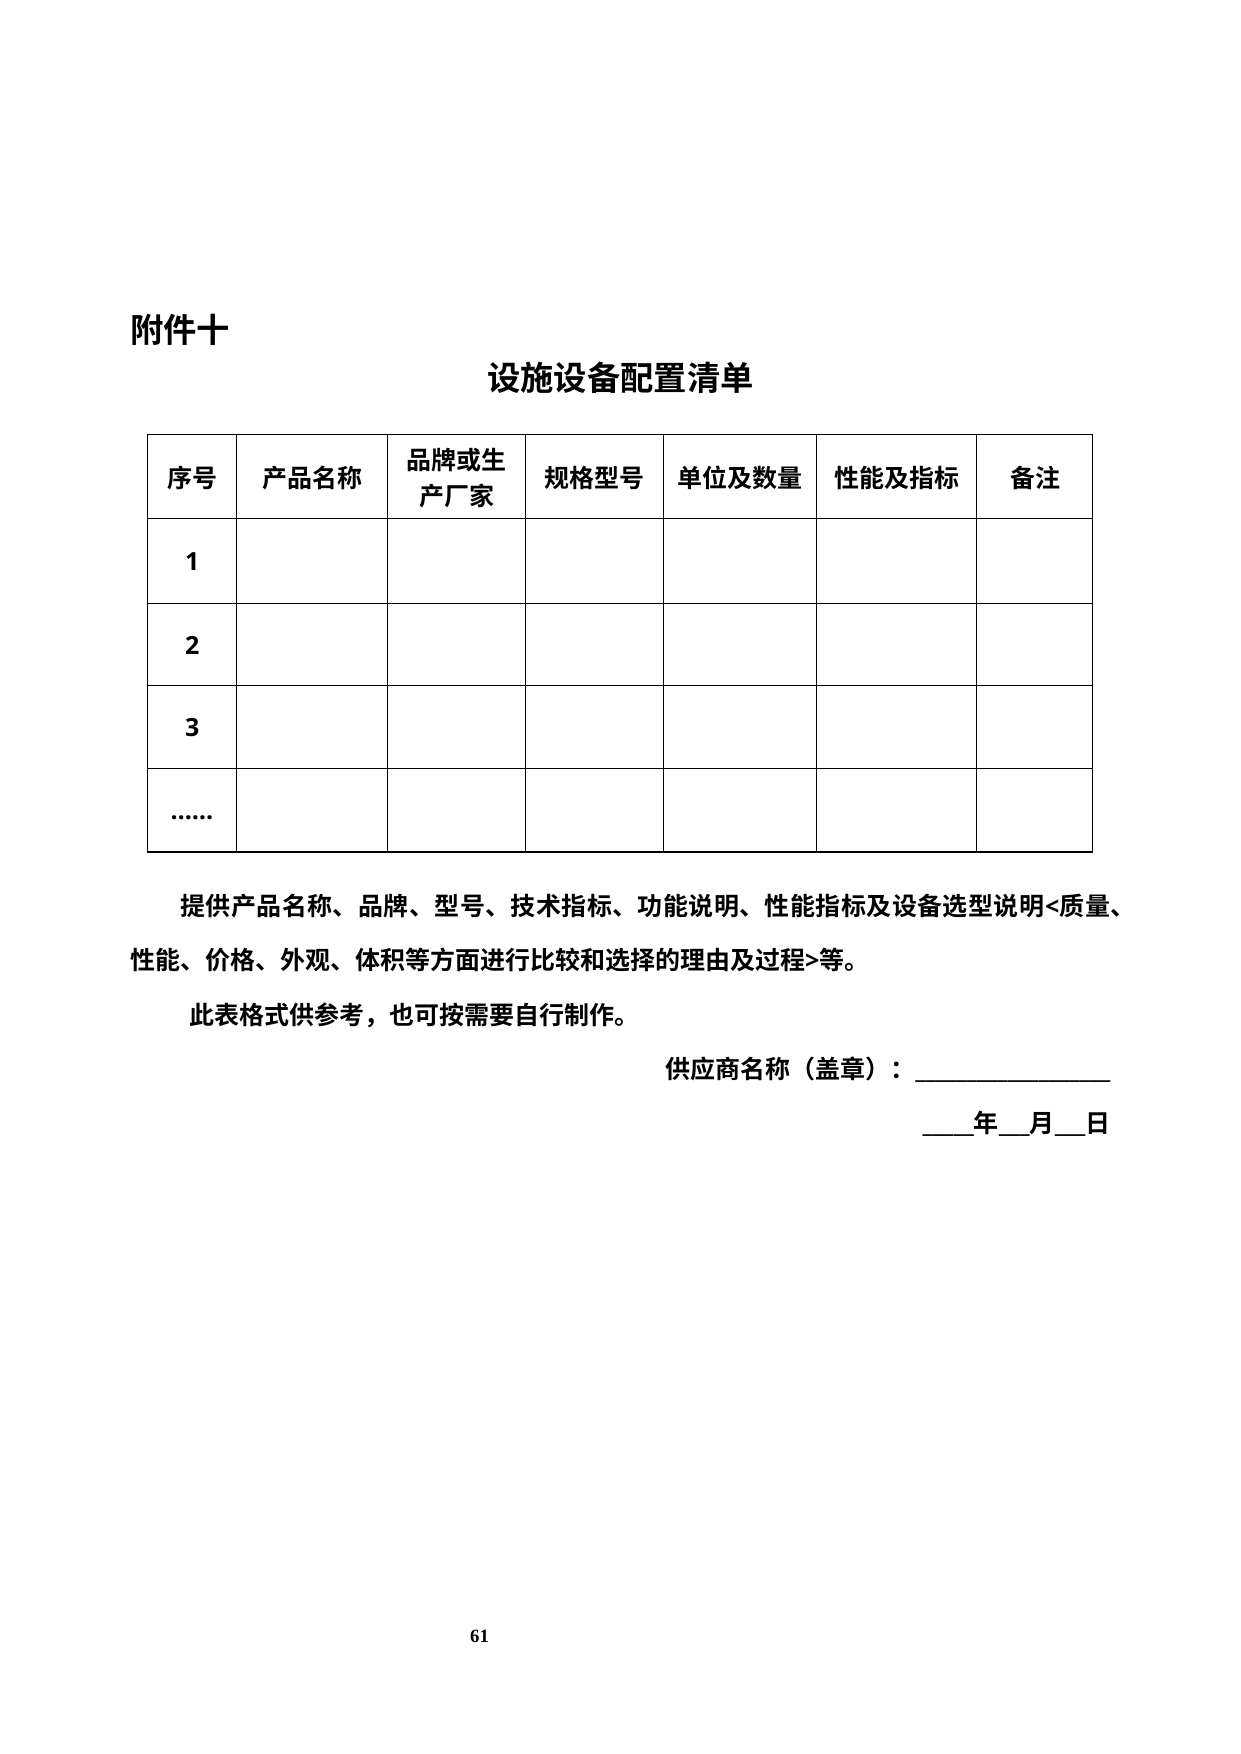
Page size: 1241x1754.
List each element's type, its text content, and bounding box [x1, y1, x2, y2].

table_cell 3 [148, 686, 236, 768]
table_cell [664, 519, 816, 603]
table_header 单位及数量 [664, 435, 816, 518]
text 提供产品名称、品牌、型号、技术指标、功能说明、性能指标及设备选型说明<质量、性能、价格、外观、体积等方面进行比较和选择的理由及过程>等。 [130, 886, 1110, 977]
table_cell [526, 604, 663, 685]
table_cell [977, 686, 1092, 768]
table_cell [388, 604, 525, 685]
table_header 产品名称 [237, 435, 387, 518]
text 附件十 [130, 303, 1110, 352]
table_header 品牌或生产厂家 [388, 435, 525, 518]
table_header 序号 [148, 435, 236, 518]
table_header 备注 [977, 435, 1092, 518]
table_cell 1 [148, 519, 236, 603]
text 供应商名称（盖章）：___________________ [130, 1049, 1110, 1086]
table_header 性能及指标 [817, 435, 976, 518]
table_header 规格型号 [526, 435, 663, 518]
table_cell [977, 519, 1092, 603]
table_cell [388, 686, 525, 768]
text 设施设备配置清单 [130, 352, 1110, 400]
table_cell [664, 604, 816, 685]
table_cell 2 [148, 604, 236, 685]
table_cell [237, 686, 387, 768]
table_cell [526, 519, 663, 603]
table_cell [237, 519, 387, 603]
text 此表格式供参考，也可按需要自行制作。 [130, 995, 1073, 1031]
table_cell [664, 769, 816, 851]
table_cell [977, 769, 1092, 851]
table_cell [817, 769, 976, 851]
table_cell [237, 604, 387, 685]
table_cell [388, 769, 525, 851]
table_cell [237, 769, 387, 851]
table_cell [817, 686, 976, 768]
table_cell [817, 519, 976, 603]
table_cell …… [148, 769, 236, 851]
table_cell [526, 686, 663, 768]
table_cell [664, 686, 816, 768]
table_cell [388, 519, 525, 603]
table_cell [977, 604, 1092, 685]
table_cell [817, 604, 976, 685]
table_cell [526, 769, 663, 851]
text _____年___月___日 [130, 1104, 1110, 1140]
